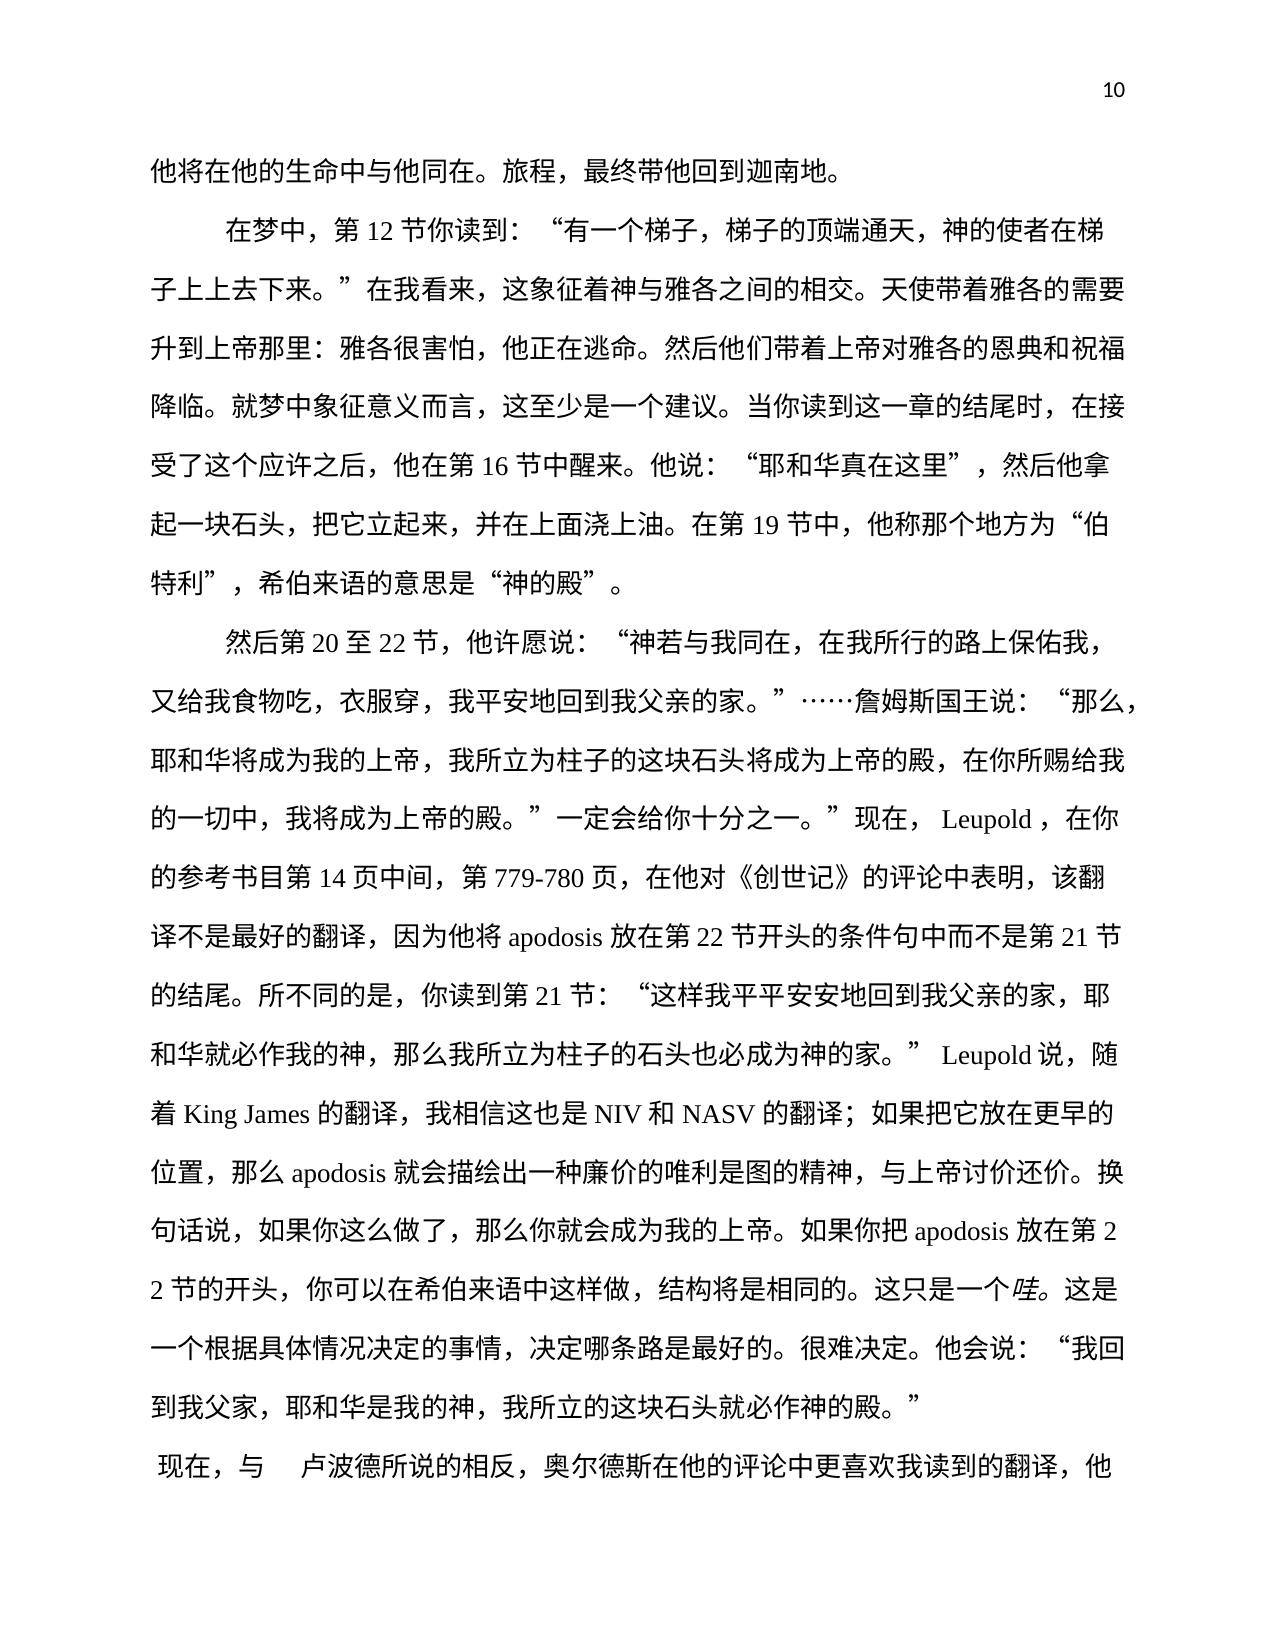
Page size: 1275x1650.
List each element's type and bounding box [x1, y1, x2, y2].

text [150, 150, 1125, 1484]
